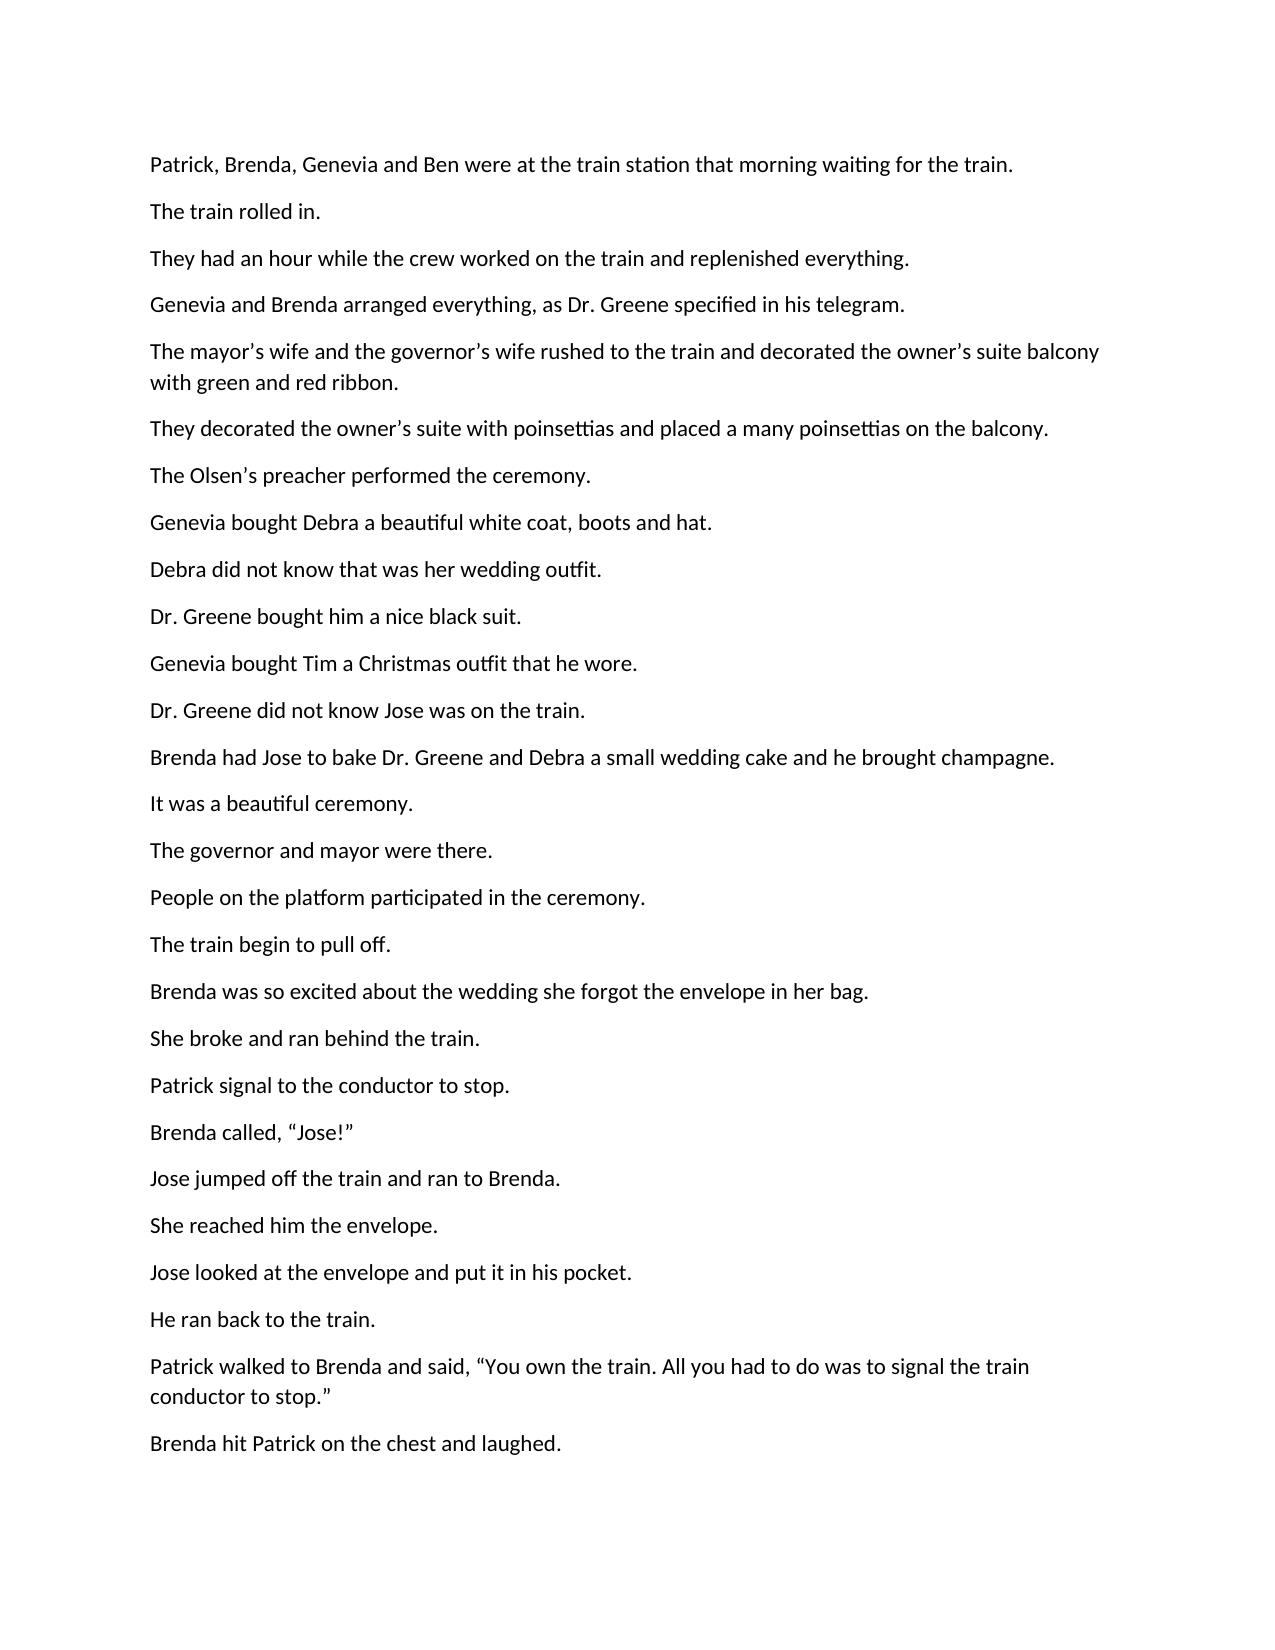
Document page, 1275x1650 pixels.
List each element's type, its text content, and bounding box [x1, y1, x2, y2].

text They decorated the owner’s suite with poinsettias and placed a many poinsettias on the balcony. [150, 414, 1125, 443]
text Brenda hit Patrick on the chest and laughed. [150, 1429, 1125, 1457]
text It was a beautiful ceremony. [150, 789, 1125, 818]
text Brenda was so excited about the wedding she forgot the envelope in her bag. [150, 977, 1125, 1005]
text He ran back to the train. [150, 1305, 1125, 1333]
text The Olsen’s preacher performed the ceremony. [150, 461, 1125, 489]
text Jose jumped off the train and ran to Brenda. [150, 1164, 1125, 1193]
text Patrick walked to Brenda and said, “You own the train. All you had to do was to signal the train conductor to stop.” [150, 1352, 1125, 1410]
text Genevia bought Tim a Christmas outfit that he wore. [150, 649, 1125, 677]
text Patrick signal to the conductor to stop. [150, 1071, 1125, 1099]
text Dr. Greene did not know Jose was on the train. [150, 696, 1125, 724]
text Dr. Greene bought him a nice black suit. [150, 602, 1125, 630]
text People on the platform participated in the ceremony. [150, 883, 1125, 911]
text Debra did not know that was her wedding outfit. [150, 555, 1125, 583]
text The train begin to pull off. [150, 930, 1125, 958]
text The governor and mayor were there. [150, 836, 1125, 864]
text Brenda called, “Jose!” [150, 1118, 1125, 1146]
text She broke and ran behind the train. [150, 1024, 1125, 1052]
text They had an hour while the crew worked on the train and replenished everything. [150, 244, 1125, 272]
text Patrick, Brenda, Genevia and Ben were at the train station that morning waiting for the train. [150, 150, 1125, 178]
text The mayor’s wife and the governor’s wife rushed to the train and decorated the owner’s suite balcony with green and red ribbon. [150, 337, 1125, 396]
text Genevia and Brenda arranged everything, as Dr. Greene specified in his telegram. [150, 291, 1125, 319]
text Genevia bought Debra a beautiful white coat, boots and hat. [150, 508, 1125, 536]
text She reached him the envelope. [150, 1211, 1125, 1239]
text Brenda had Jose to bake Dr. Greene and Debra a small wedding cake and he brought champagne. [150, 743, 1125, 771]
text The train rolled in. [150, 197, 1125, 225]
text Jose looked at the envelope and put it in his pocket. [150, 1258, 1125, 1286]
